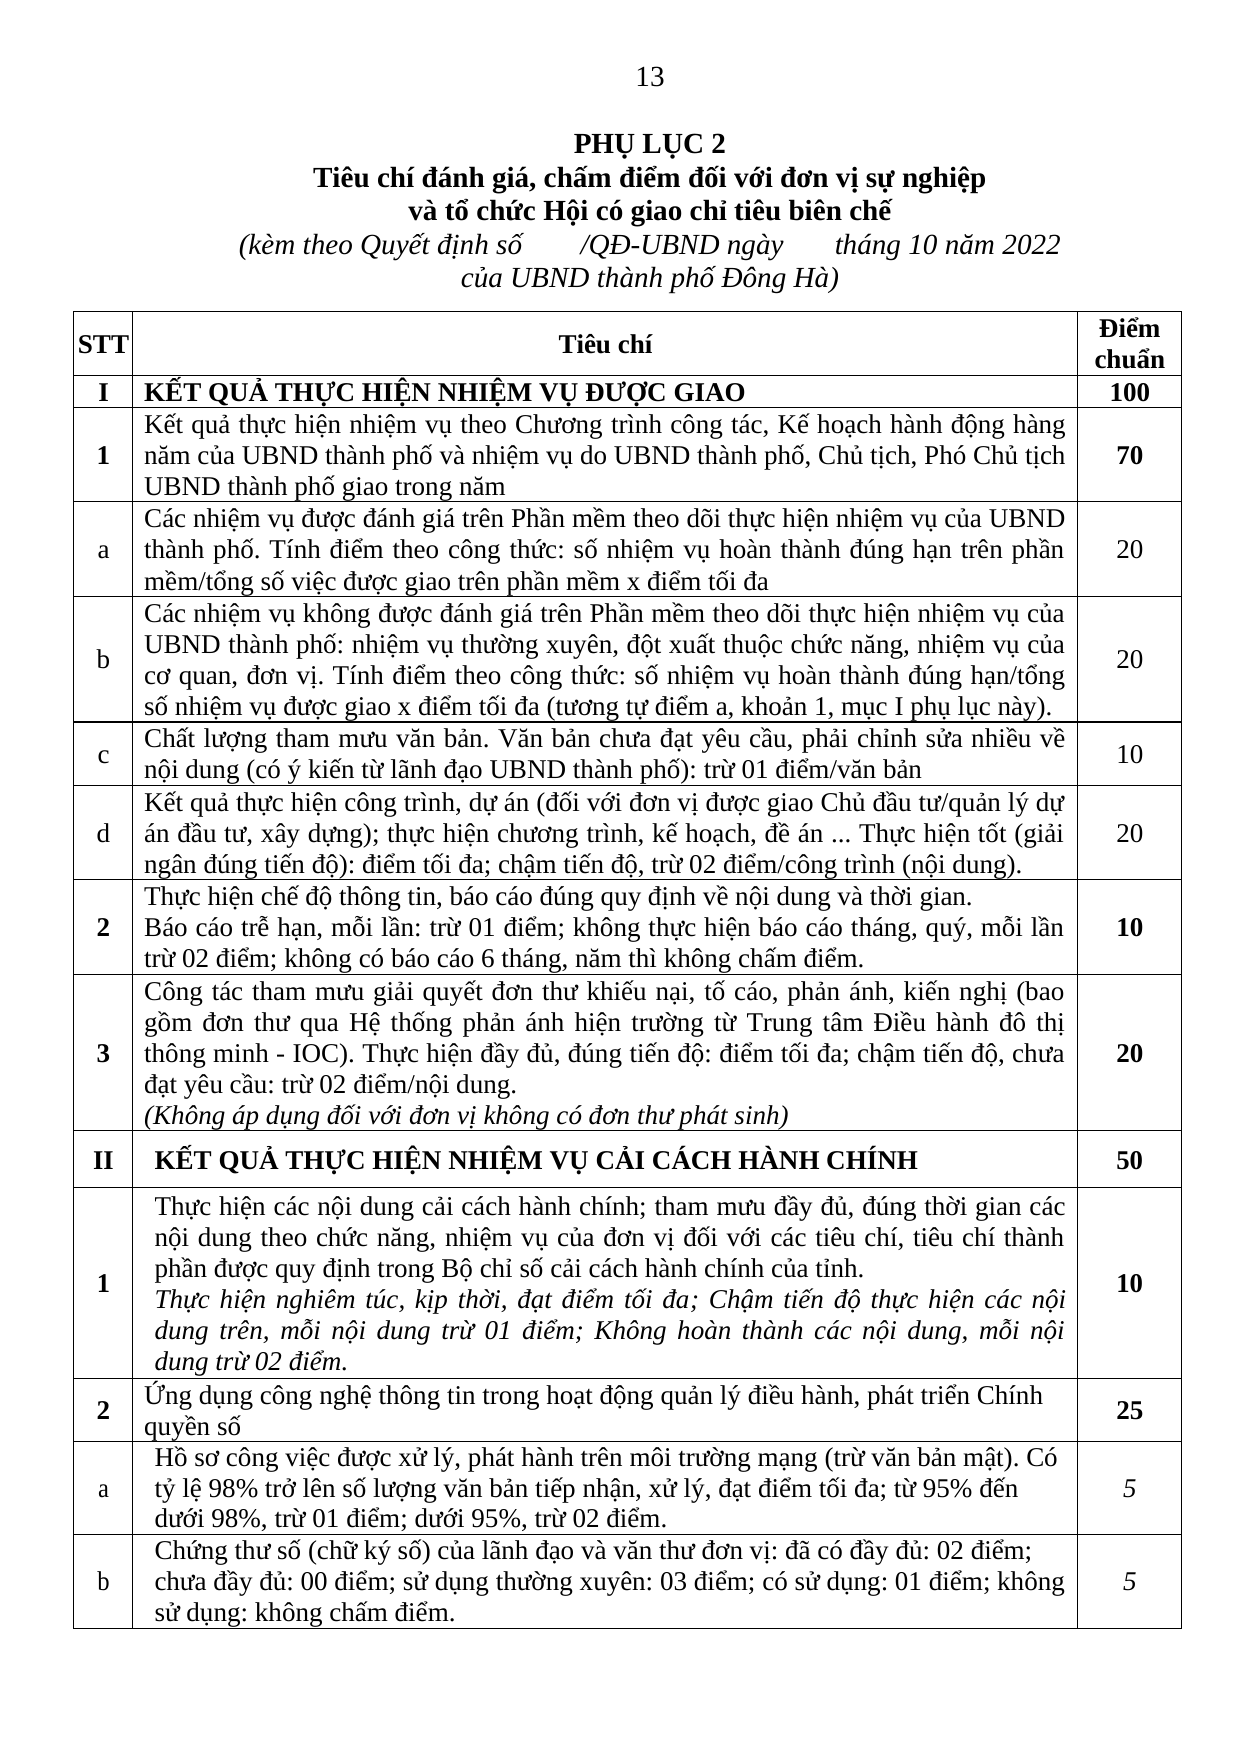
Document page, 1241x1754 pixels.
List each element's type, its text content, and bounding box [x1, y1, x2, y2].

table_cell b [74, 597, 132, 721]
table_cell Các nhiệm vụ được đánh giá trên Phần mềm theo dõi thực hiện nhiệm vụ của UBND thành phố. Tính điểm theo công thức: số nhiệm vụ hoàn thành đúng hạn trên phần mềm/tổng số việc được giao trên phần mềm x điểm tối đa [133, 502, 1077, 596]
text (kèm theo Quyết định số /QĐ-UBND ngày tháng 10 năm 2022 [177, 227, 1122, 260]
table_cell 20 [1078, 502, 1181, 596]
table_header STT [74, 312, 132, 374]
table_cell c [74, 723, 132, 785]
table_cell b [74, 1535, 132, 1627]
table_cell 10 [1078, 880, 1181, 974]
table_cell 50 [1078, 1131, 1181, 1187]
table_cell I [74, 376, 132, 407]
table_cell 2 [74, 1379, 132, 1441]
table_cell Kết quả thực hiện nhiệm vụ theo Chương trình công tác, Kế hoạch hành động hàng năm của UBND thành phố và nhiệm vụ do UBND thành phố, Chủ tịch, Phó Chủ tịch UBND thành phố giao trong năm [133, 408, 1077, 501]
table_cell 10 [1078, 1188, 1181, 1378]
table_cell Chứng thư số (chữ ký số) của lãnh đạo và văn thư đơn vị: đã có đầy đủ: 02 điểm; chưa đầy đủ: 00 điểm; sử dụng thường xuyên: 03 điểm; có sử dụng: 01 điểm; không sử dụng: không chấm điểm. [133, 1535, 1077, 1627]
text của UBND thành phố Đông Hà) [177, 260, 1122, 294]
table_cell KẾT QUẢ THỰC HIỆN NHIỆM VỤ ĐƯỢC GIAO [133, 376, 1077, 407]
table_cell 100 [1078, 376, 1181, 407]
table_cell Ứng dụng công nghệ thông tin trong hoạt động quản lý điều hành, phát triển Chính quyền số [133, 1379, 1077, 1441]
table_cell 70 [1078, 408, 1181, 501]
table_cell a [74, 502, 132, 596]
table_cell Hồ sơ công việc được xử lý, phát hành trên môi trường mạng (trừ văn bản mật). Có tỷ lệ 98% trở lên số lượng văn bản tiếp nhận, xử lý, đạt điểm tối đa; từ 95% đến dưới 98%, trừ 01 điểm; dưới 95%, trừ 02 điểm. [133, 1442, 1077, 1533]
table_cell 1 [74, 1188, 132, 1378]
table_cell 20 [1078, 786, 1181, 879]
table_cell 5 [1078, 1535, 1181, 1627]
table_cell 10 [1078, 723, 1181, 785]
table_cell a [74, 1442, 132, 1533]
table_cell 3 [74, 975, 132, 1130]
table_cell II [74, 1131, 132, 1187]
table_cell Công tác tham mưu giải quyết đơn thư khiếu nại, tố cáo, phản ánh, kiến nghị (bao gồm đơn thư qua Hệ thống phản ánh hiện trường từ Trung tâm Điều hành đô thị thông minh - IOC). Thực hiện đầy đủ, đúng tiến độ: điểm tối đa; chậm tiến độ, chưa đạt yêu cầu: trừ 02 điểm/nội dung. (Không áp dụng đối với đơn vị không có đơn thư phát sinh) [133, 975, 1077, 1130]
text Tiêu chí đánh giá, chấm điểm đối với đơn vị sự nghiệp [177, 160, 1122, 193]
table_cell 20 [1078, 975, 1181, 1130]
table_cell 2 [74, 880, 132, 974]
table_cell Chất lượng tham mưu văn bản. Văn bản chưa đạt yêu cầu, phải chỉnh sửa nhiều về nội dung (có ý kiến từ lãnh đạo UBND thành phố): trừ 01 điểm/văn bản [133, 723, 1077, 785]
table_cell KẾT QUẢ THỰC HIỆN NHIỆM VỤ CẢI CÁCH HÀNH CHÍNH [133, 1131, 1077, 1187]
text và tổ chức Hội có giao chỉ tiêu biên chế [177, 193, 1122, 227]
table_cell d [74, 786, 132, 879]
table_cell Các nhiệm vụ không được đánh giá trên Phần mềm theo dõi thực hiện nhiệm vụ của UBND thành phố: nhiệm vụ thường xuyên, đột xuất thuộc chức năng, nhiệm vụ của cơ quan, đơn vị. Tính điểm theo công thức: số nhiệm vụ hoàn thành đúng hạn/tổng số nhiệm vụ được giao x điểm tối đa (tương tự điểm a, khoản 1, mục I phụ lục này). [133, 597, 1077, 721]
table_cell 25 [1078, 1379, 1181, 1441]
table_cell 1 [74, 408, 132, 501]
table_header Tiêu chí [133, 312, 1077, 374]
table_cell Thực hiện chế độ thông tin, báo cáo đúng quy định về nội dung và thời gian. Báo cáo trễ hạn, mỗi lần: trừ 01 điểm; không thực hiện báo cáo tháng, quý, mỗi lần trừ 02 điểm; không có báo cáo 6 tháng, năm thì không chấm điểm. [133, 880, 1077, 974]
table_cell 20 [1078, 597, 1181, 721]
table_cell 5 [1078, 1442, 1181, 1533]
table_cell Kết quả thực hiện công trình, dự án (đối với đơn vị được giao Chủ đầu tư/quản lý dự án đầu tư, xây dựng); thực hiện chương trình, kế hoạch, đề án ... Thực hiện tốt (giải ngân đúng tiến độ): điểm tối đa; chậm tiến độ, trừ 02 điểm/công trình (nội dung). [133, 786, 1077, 879]
table_header Điểm chuẩn [1078, 312, 1181, 374]
text PHỤ LỤC 2 [177, 126, 1122, 160]
table_cell Thực hiện các nội dung cải cách hành chính; tham mưu đầy đủ, đúng thời gian các nội dung theo chức năng, nhiệm vụ của đơn vị đối với các tiêu chí, tiêu chí thành phần được quy định trong Bộ chỉ số cải cách hành chính của tỉnh. Thực hiện nghiêm túc, kịp thời, đạt điểm tối đa; Chậm tiến độ thực hiện các nội dung trên, mỗi nội dung trừ 01 điểm; Không hoàn thành các nội dung, mỗi nội dung trừ 02 điểm. [133, 1188, 1077, 1378]
